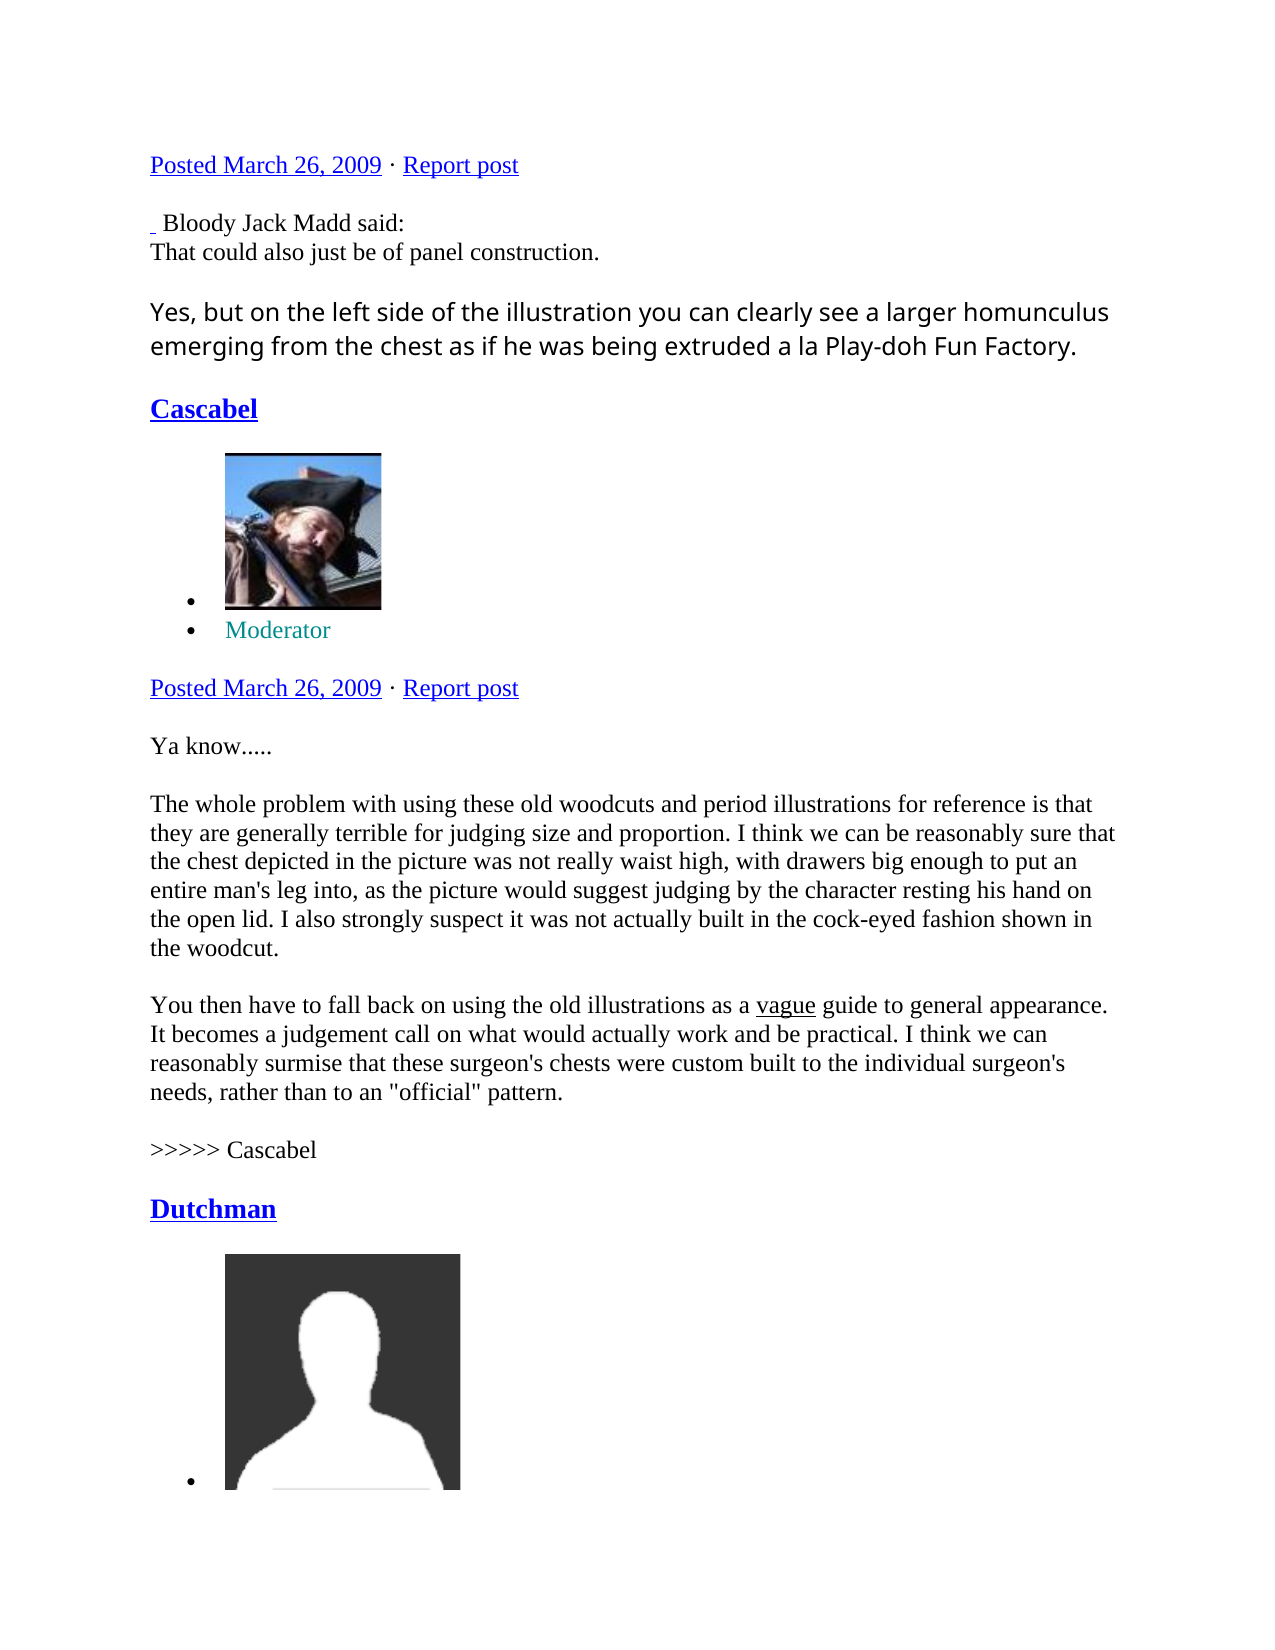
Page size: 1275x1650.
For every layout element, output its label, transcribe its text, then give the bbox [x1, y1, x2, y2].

list Moderator [187, 615, 1125, 644]
picture [225, 453, 382, 610]
text Posted March 26, 2009 · Report post [150, 150, 1125, 179]
text Yes, but on the left side of the illustration you can clearly see a larger homunculus emerging from the chest as if he was being extruded a la Play-doh Fun Factory. [150, 294, 1125, 363]
text >>>>> Cascabel [150, 1135, 1125, 1163]
text Posted March 26, 2009 · Report post [150, 673, 1125, 702]
text Cascabel [150, 392, 1125, 424]
text Dutchman [150, 1193, 1125, 1225]
text You then have to fall back on using the old illustrations as a vague guide to general appearance. It becomes a judgement call on what would actually work and be practical. I think we can reasonably surmise that these surgeon's chests were custom built to the individual surgeon's needs, rather than to an "official" pattern. [150, 991, 1125, 1106]
text The whole problem with using these old woodcuts and period illustrations for reference is that they are generally terrible for judging size and proportion. I think we can be reasonably sure that the chest depicted in the picture was not really waist high, with drawers big enough to put an entire man's leg into, as the picture would suggest judging by the character resting his hand on the open lid. I also strongly suspect it was not actually built in the cock-eyed fashion shown in the woodcut. [150, 789, 1125, 961]
text Ya know..... [150, 731, 1125, 760]
text Bloody Jack Madd said: [150, 208, 1125, 237]
text That could also just be of panel construction. [150, 237, 1125, 265]
picture [225, 1254, 461, 1490]
